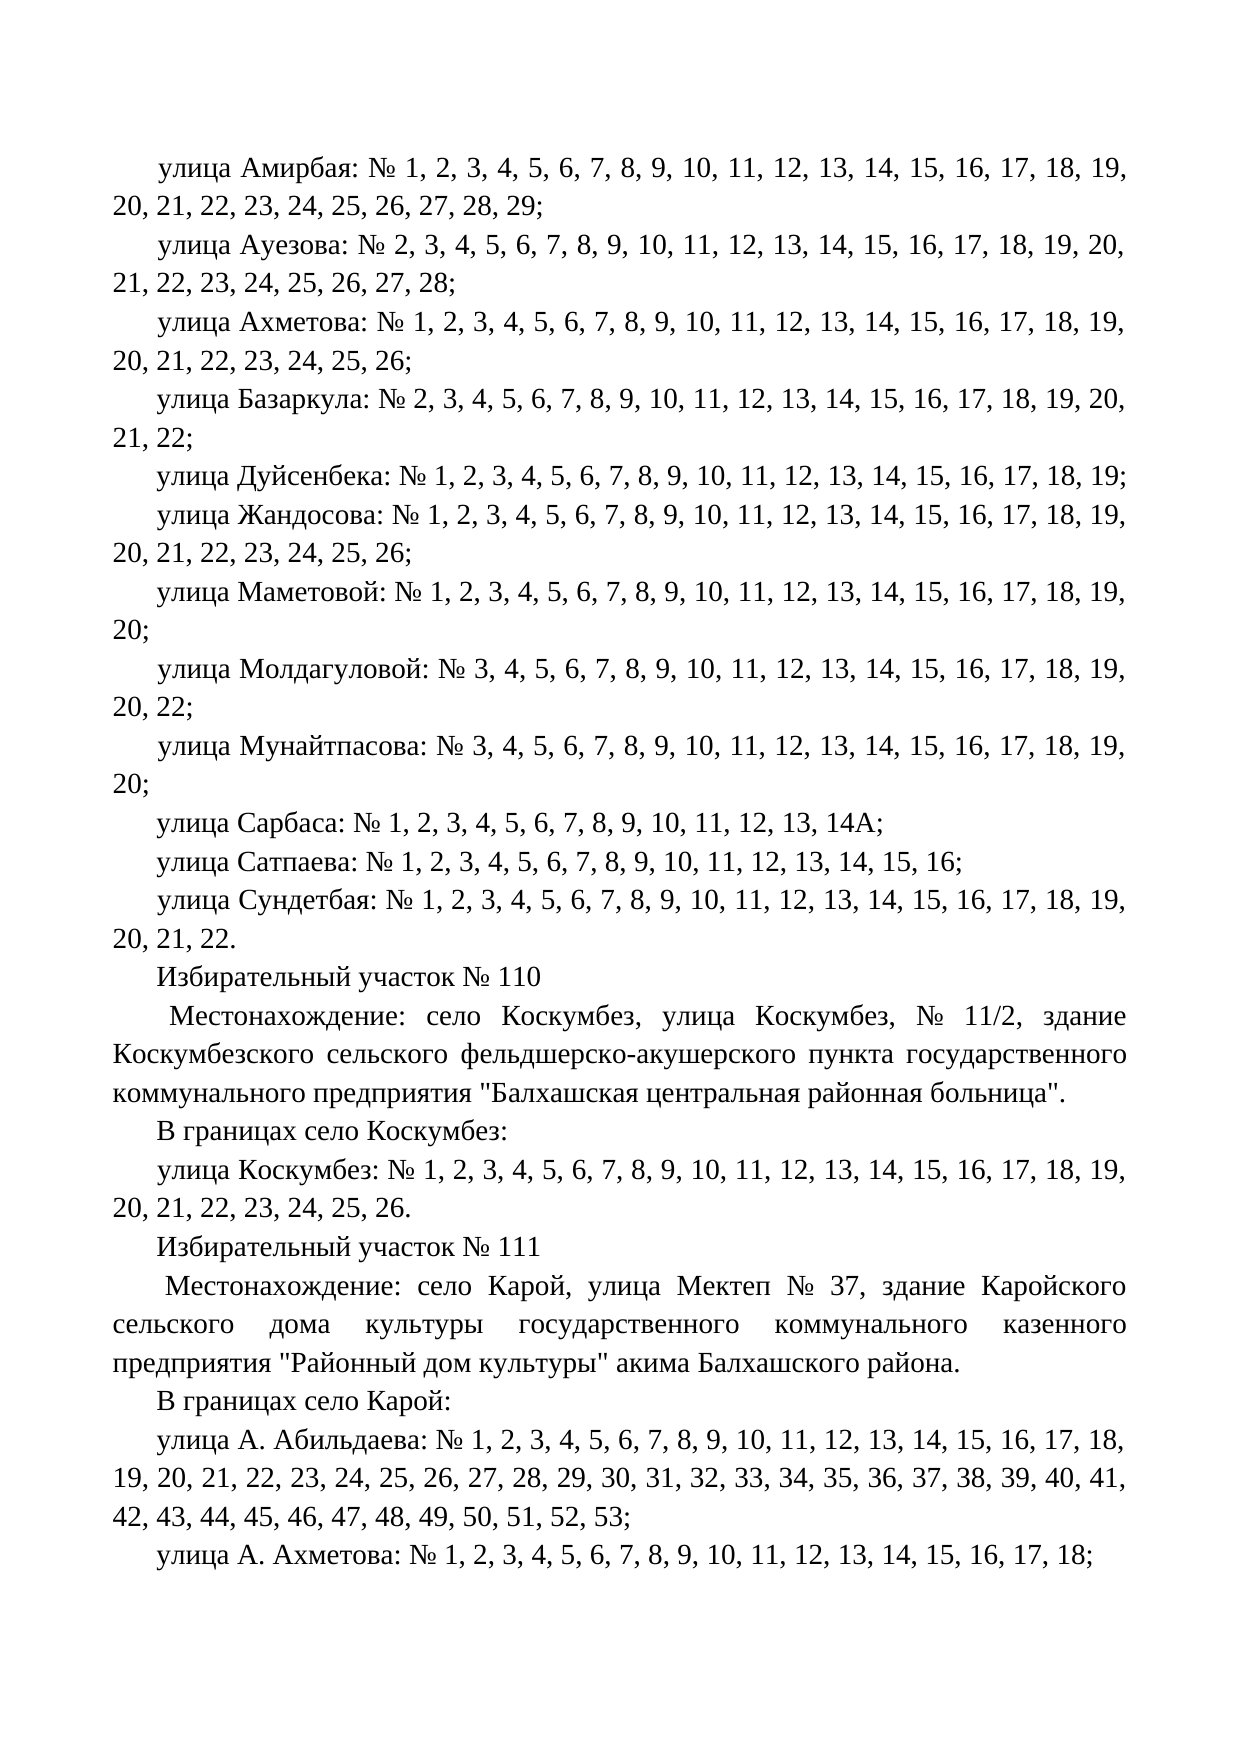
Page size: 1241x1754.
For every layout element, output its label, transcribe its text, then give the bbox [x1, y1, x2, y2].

text улица Маметовой: № 1, 2, 3, 4, 5, 6, 7, 8, 9, 10, 11, 12, 13, 14, 15, 16, 17, 18, 19, 20; [112, 574, 1128, 646]
text улица Сатпаева: № 1, 2, 3, 4, 5, 6, 7, 8, 9, 10, 11, 12, 13, 14, 15, 16; [112, 844, 1128, 877]
text В границах село Карой: [112, 1383, 1128, 1417]
text Избирательный участок № 110 [112, 959, 1128, 993]
text Местонахождение: село Карой, улица Мектеп № 37, здание Каройского сельского дома культуры государственного коммунального казенного предприятия "Районный дом культуры" акима Балхашского района. [112, 1268, 1128, 1378]
text улица Дуйсенбека: № 1, 2, 3, 4, 5, 6, 7, 8, 9, 10, 11, 12, 13, 14, 15, 16, 17, 18, 19; [112, 458, 1128, 492]
text улица Коскумбез: № 1, 2, 3, 4, 5, 6, 7, 8, 9, 10, 11, 12, 13, 14, 15, 16, 17, 18, 19, 20, 21, 22, 23, 24, 25, 26. [112, 1152, 1128, 1224]
text улица Базаркула: № 2, 3, 4, 5, 6, 7, 8, 9, 10, 11, 12, 13, 14, 15, 16, 17, 18, 19, 20, 21, 22; [112, 381, 1128, 453]
text улица Мунайтпасова: № 3, 4, 5, 6, 7, 8, 9, 10, 11, 12, 13, 14, 15, 16, 17, 18, 19, 20; [112, 728, 1128, 800]
text улица Амирбая: № 1, 2, 3, 4, 5, 6, 7, 8, 9, 10, 11, 12, 13, 14, 15, 16, 17, 18, 19, 20, 21, 22, 23, 24, 25, 26, 27, 28, 29; [112, 150, 1128, 222]
text улица Молдагуловой: № 3, 4, 5, 6, 7, 8, 9, 10, 11, 12, 13, 14, 15, 16, 17, 18, 19, 20, 22; [112, 651, 1128, 723]
text улица Сарбаса: № 1, 2, 3, 4, 5, 6, 7, 8, 9, 10, 11, 12, 13, 14А; [112, 805, 1128, 839]
text улица Ахметова: № 1, 2, 3, 4, 5, 6, 7, 8, 9, 10, 11, 12, 13, 14, 15, 16, 17, 18, 19, 20, 21, 22, 23, 24, 25, 26; [112, 304, 1128, 376]
text улица Жандосова: № 1, 2, 3, 4, 5, 6, 7, 8, 9, 10, 11, 12, 13, 14, 15, 16, 17, 18, 19, 20, 21, 22, 23, 24, 25, 26; [112, 497, 1128, 569]
text В границах село Коскумбез: [112, 1113, 1128, 1147]
text улица Ауезова: № 2, 3, 4, 5, 6, 7, 8, 9, 10, 11, 12, 13, 14, 15, 16, 17, 18, 19, 20, 21, 22, 23, 24, 25, 26, 27, 28; [112, 227, 1128, 299]
text улица А. Ахметова: № 1, 2, 3, 4, 5, 6, 7, 8, 9, 10, 11, 12, 13, 14, 15, 16, 17, 18; [112, 1537, 1128, 1571]
text Избирательный участок № 111 [112, 1229, 1128, 1263]
text улица Сундетбая: № 1, 2, 3, 4, 5, 6, 7, 8, 9, 10, 11, 12, 13, 14, 15, 16, 17, 18, 19, 20, 21, 22. [112, 882, 1128, 954]
text улица А. Абильдаева: № 1, 2, 3, 4, 5, 6, 7, 8, 9, 10, 11, 12, 13, 14, 15, 16, 17, 18, 19, 20, 21, 22, 23, 24, 25, 26, 27, 28, 29, 30, 31, 32, 33, 34, 35, 36, 37, 38, 39, 40, 41, 42, 43, 44, 45, 46, 47, 48, 49, 50, 51, 52, 53; [112, 1422, 1128, 1532]
text Местонахождение: село Коскумбез, улица Коскумбез, № 11/2, здание Коскумбезского сельского фельдшерско-акушерского пункта государственного коммунального предприятия "Балхашская центральная районная больница". [112, 998, 1128, 1108]
